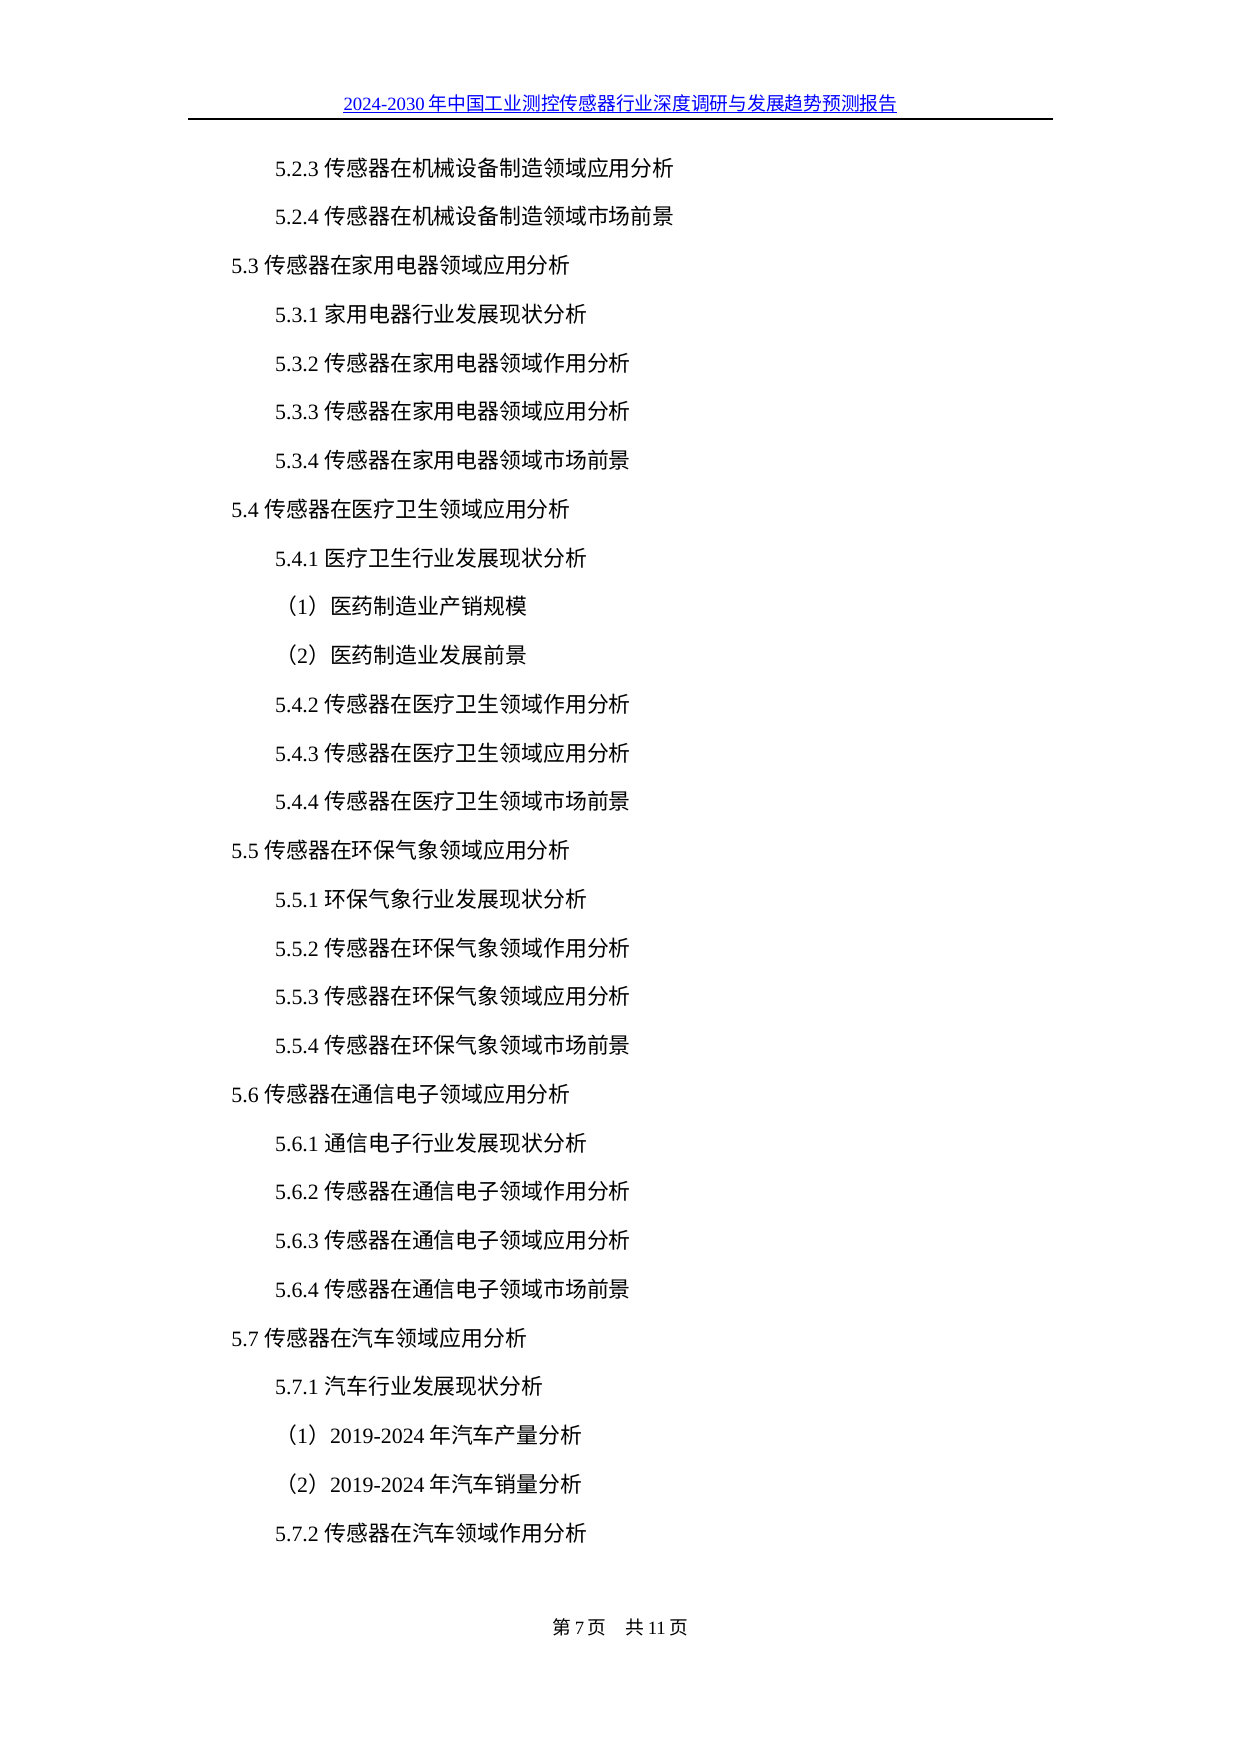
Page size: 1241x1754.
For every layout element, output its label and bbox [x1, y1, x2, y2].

text [187, 150, 1053, 1548]
